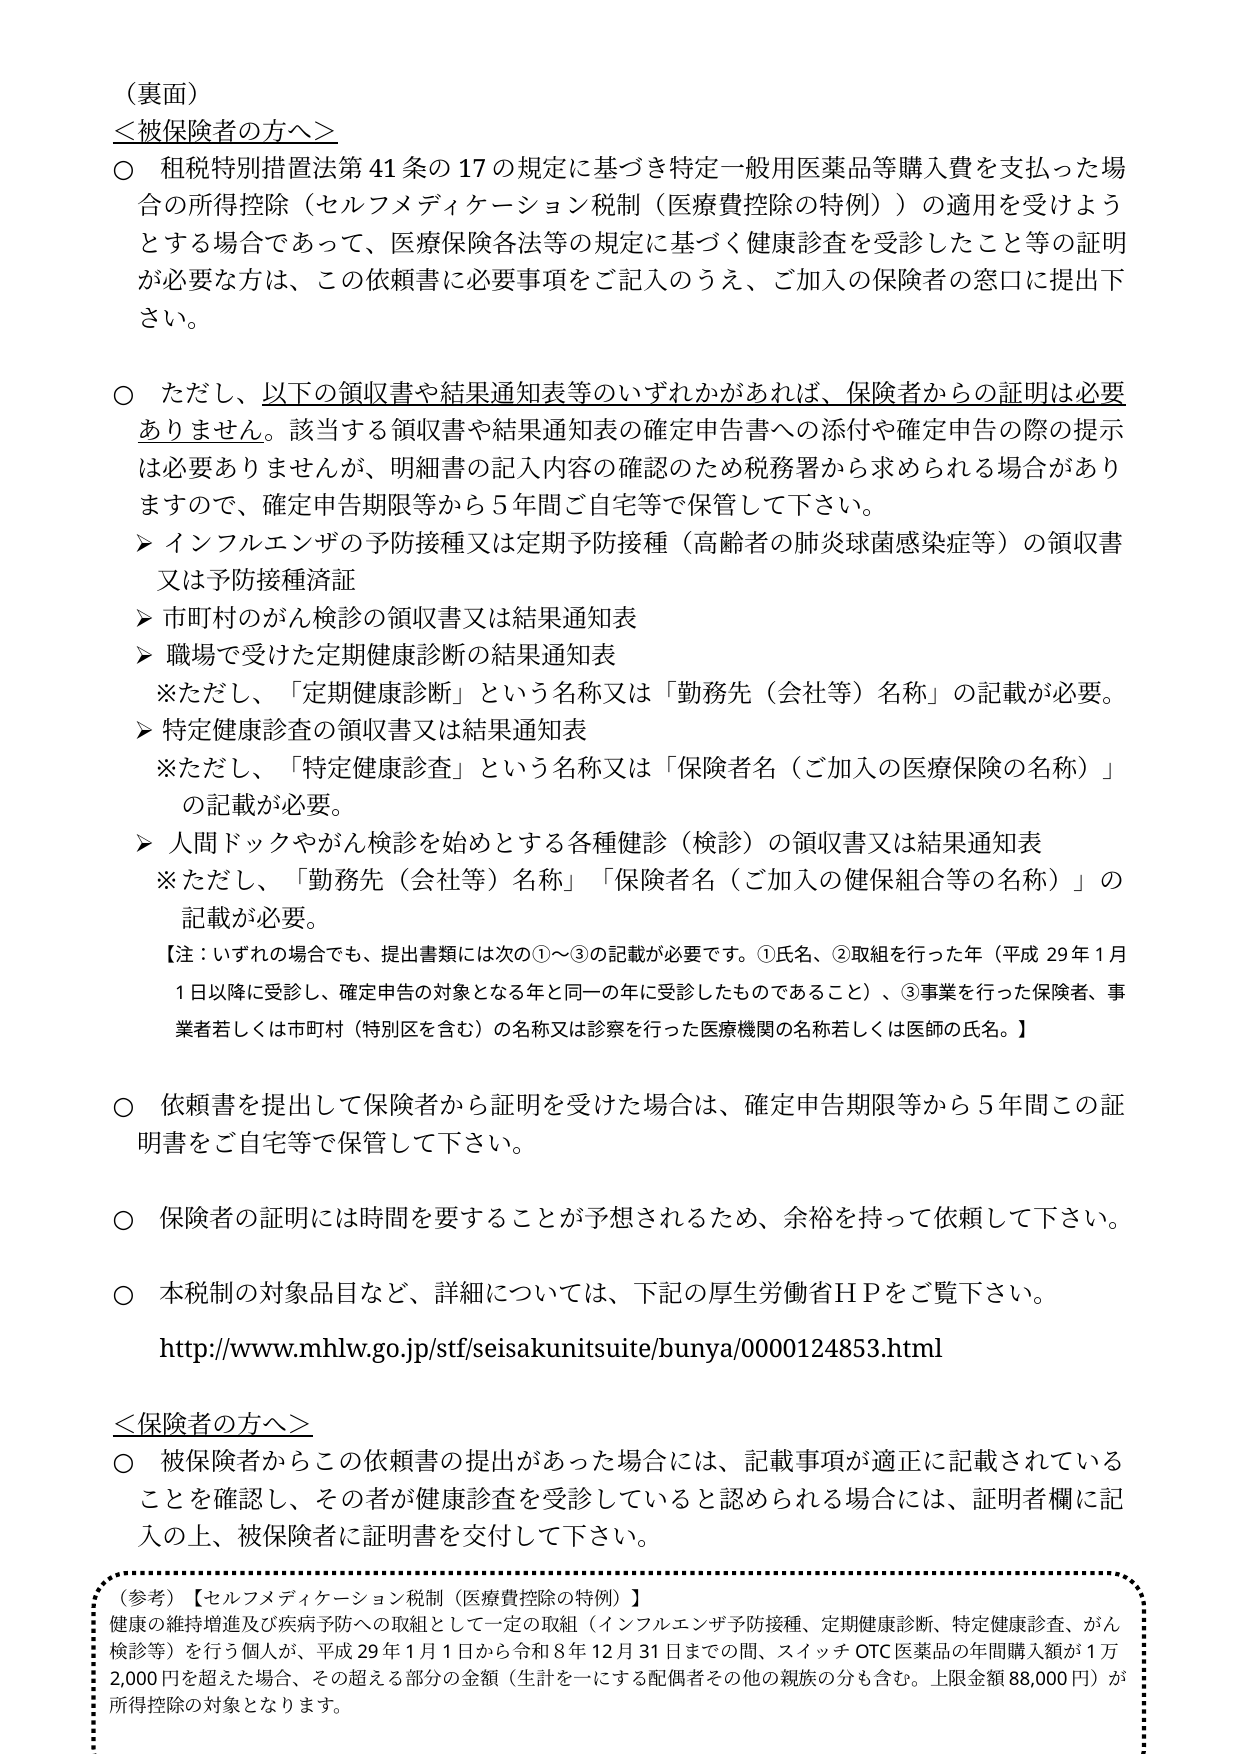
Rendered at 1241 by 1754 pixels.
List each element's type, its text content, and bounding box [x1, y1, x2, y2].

list ただし、「勤務先（会社等）名称」「保険者名（ご加入の健保組合等の名称）」の記載が必要。 [156, 860, 1128, 935]
text ○ 被保険者からこの依頼書の提出があった場合には、記載事項が適正に記載されていることを確認し、その者が健康診査を受診していると認められる場合には、証明者欄に記入の上、被保険者に証明書を交付して下さい。 [112, 1441, 1128, 1554]
text ※３ 保険者、保険者の長、担当部署、担当部署の責任者又は担当者等を記入して下さい。（裏面） [112, 74, 1128, 112]
text ※ただし、「定期健康診断」という名称又は「勤務先（会社等）名称」の記載が必要。 [156, 672, 1128, 710]
text ○ 依頼書を提出して保険者から証明を受けた場合は、確定申告期限等から５年間この証明書をご自宅等で保管して下さい。 [112, 1085, 1128, 1160]
text ○ ただし、以下の領収書や結果通知表等のいずれかがあれば、保険者からの証明は必要ありません。該当する領収書や結果通知表の確定申告書への添付や確定申告の際の提示は必要ありませんが、明細書の記入内容の確認のため税務署から求められる場合がありますので、確定申告期限等から５年間ご自宅等で保管して下さい。 [112, 372, 1128, 522]
text ○ 本税制の対象品目など、詳細については、下記の厚生労働省ＨＰをご覧下さい。 [112, 1272, 1128, 1310]
list 市町村のがん検診の領収書又は結果通知表 [134, 597, 1128, 635]
list インフルエンザの予防接種又は定期予防接種（高齢者の肺炎球菌感染症等）の領収書又は予防接種済証 [134, 522, 1128, 597]
text ○ 保険者の証明には時間を要することが予想されるため、余裕を持って依頼して下さい。 [112, 1197, 1128, 1235]
text http://www.mhlw.go.jp/stf/seisakunitsuite/bunya/0000124853.html [134, 1329, 1128, 1366]
list 職場で受けた定期健康診断の結果通知表 [134, 635, 1128, 672]
text 【注：いずれの場合でも、提出書類には次の①～③の記載が必要です。①氏名、②取組を行った年（平成29年1月1日以降に受診し、確定申告の対象となる年と同一の年に受診したものであること）、③事業を行った保険者、事業者若しくは市町村（特別区を含む）の名称又は診察を行った医療機関の名称若しくは医師の氏名。】 [156, 935, 1128, 1047]
list 特定健康診査の領収書又は結果通知表 [134, 710, 1128, 747]
text ※ただし、「特定健康診査」という名称又は「保険者名（ご加入の医療保険の名称）」の記載が必要。 [156, 747, 1128, 822]
text ＜被保険者の方へ＞ [112, 112, 1128, 147]
list 人間ドックやがん検診を始めとする各種健診（検診）の領収書又は結果通知表 [134, 822, 1128, 860]
text ○ 租税特別措置法第41条の17の規定に基づき特定一般用医薬品等購入費を支払った場合の所得控除（セルフメディケーション税制（医療費控除の特例））の適用を受けようとする場合であって、医療保険各法等の規定に基づく健康診査を受診したこと等の証明が必要な方は、この依頼書に必要事項をご記入のうえ、ご加入の保険者の窓口に提出下さい。 [112, 147, 1128, 335]
text ＜保険者の方へ＞ [112, 1404, 1128, 1441]
